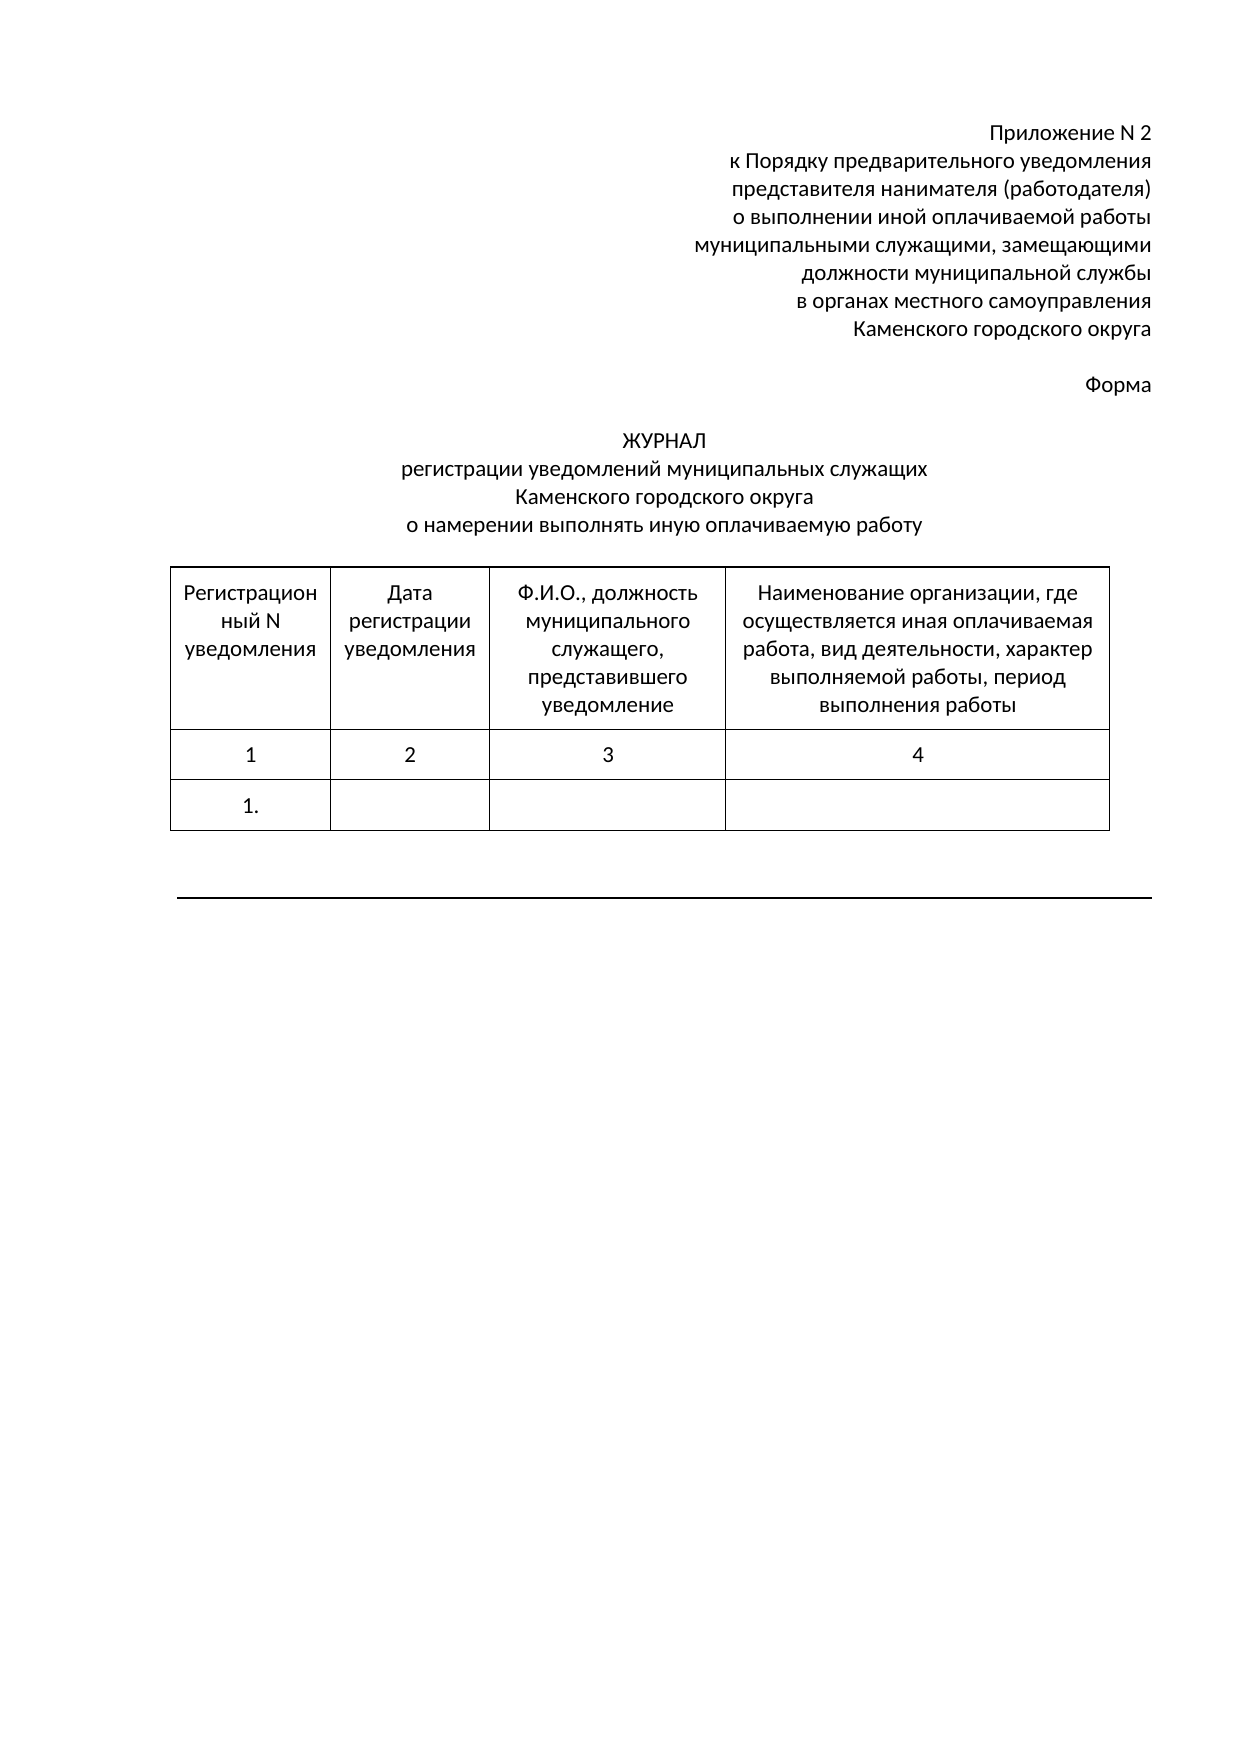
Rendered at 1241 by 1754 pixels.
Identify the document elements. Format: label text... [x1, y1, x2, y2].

text регистрации уведомлений муниципальных служащих [177, 454, 1152, 482]
table_header Ф.И.О., должность муниципального служащего, представившего уведомление [490, 568, 725, 729]
text Приложение N 2 [177, 118, 1152, 146]
text Форма [177, 370, 1152, 398]
table_header Дата регистрации уведомления [331, 568, 489, 729]
table_cell 3 [490, 730, 725, 779]
text должности муниципальной службы [177, 258, 1152, 286]
text Каменского городского округа [177, 482, 1152, 510]
table_cell 1. [171, 780, 330, 829]
table_cell 2 [331, 730, 489, 779]
text ЖУРНАЛ [177, 426, 1152, 454]
table_cell [331, 780, 489, 829]
text о намерении выполнять иную оплачиваемую работу [177, 510, 1152, 538]
table_cell 1 [171, 730, 330, 779]
text представителя нанимателя (работодателя) [177, 174, 1152, 202]
table_cell 4 [726, 730, 1109, 779]
text в органах местного самоуправления [177, 286, 1152, 314]
text к Порядку предварительного уведомления [177, 146, 1152, 174]
table_header Регистрационный N уведомления [171, 568, 330, 729]
table_header Наименование организации, где осуществляется иная оплачиваемая работа, вид деятельности, характер выполняемой работы, период выполнения работы [726, 568, 1109, 729]
table_cell [726, 780, 1109, 829]
table_cell [490, 780, 725, 829]
text муниципальными служащими, замещающими [177, 230, 1152, 258]
text Каменского городского округа [177, 314, 1152, 342]
text о выполнении иной оплачиваемой работы [177, 202, 1152, 230]
